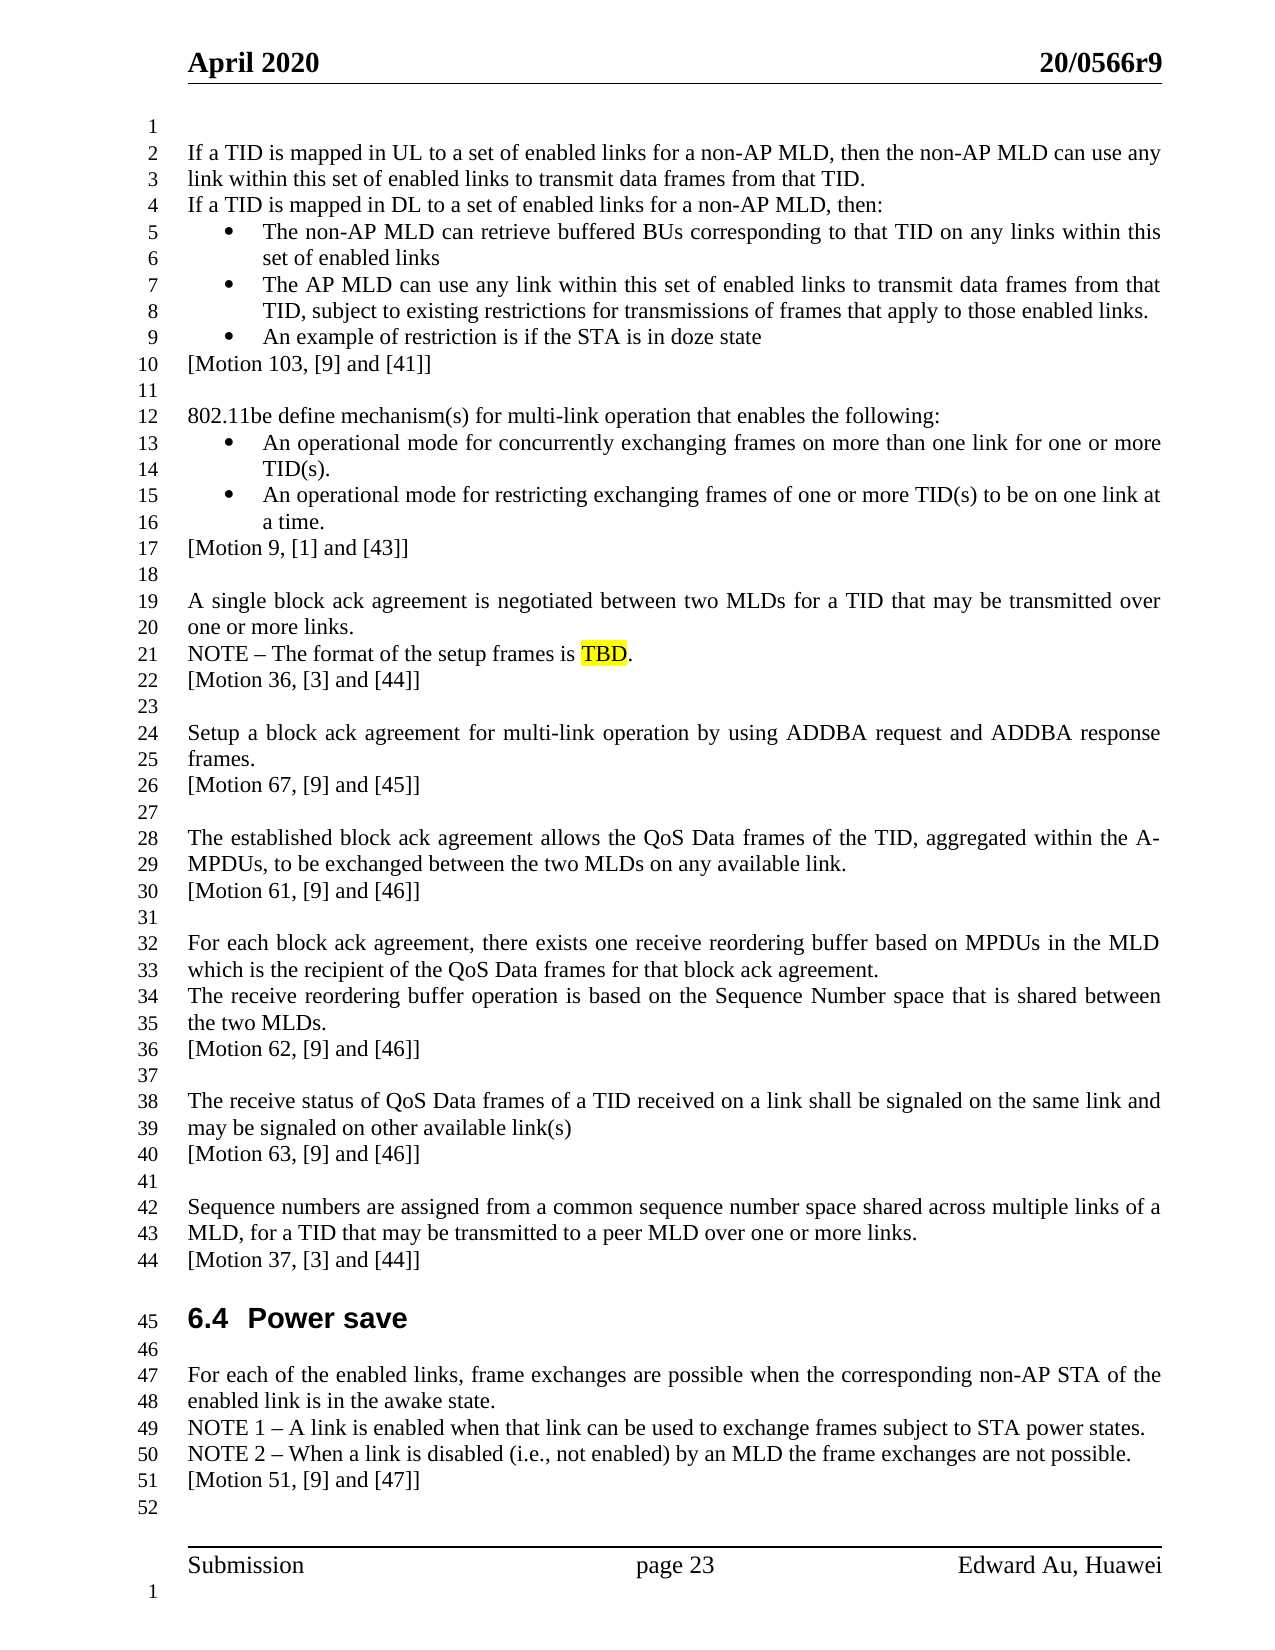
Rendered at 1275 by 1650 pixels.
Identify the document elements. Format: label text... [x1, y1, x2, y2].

text [Motion 61, and ] [187, 877, 1162, 903]
text The receive status of QoS Data frames of a TID received on a link shall be signaled on the same link and may be signaled on other available link(s) [187, 1088, 1162, 1140]
text [Motion 67, and ] [187, 771, 1162, 798]
text Sequence numbers are assigned from a common sequence number space shared across multiple links of a MLD, for a TID that may be transmitted to a peer MLD over one or more links. [187, 1193, 1162, 1246]
list NOTE 1 – A link is enabled when that link can be used to exchange frames subject to STA power states. [187, 1414, 1162, 1440]
list If a TID is mapped in DL to a set of enabled links for a non-AP MLD, then: [187, 192, 1162, 218]
list [Motion 51, and ] [187, 1467, 1162, 1493]
text [Motion 9, and ] [187, 534, 1162, 561]
list If a TID is mapped in UL to a set of enabled links for a non-AP MLD, then the non-AP MLD can use any link within this set of enabled links to transmit data frames from that TID. [187, 139, 1162, 192]
list An operational mode for restricting exchanging frames of one or more TID(s) to be on one link at a time. [225, 481, 1162, 534]
list The AP MLD can use any link within this set of enabled links to transmit data frames from that TID, subject to existing restrictions for transmissions of frames that apply to those enabled links. [225, 271, 1162, 323]
list An operational mode for concurrently exchanging frames on more than one link for one or more TID(s). [225, 429, 1162, 481]
text The receive reordering buffer operation is based on the Sequence Number space that is shared between the two MLDs. [187, 982, 1162, 1035]
list An example of restriction is if the STA is in doze state [225, 323, 1162, 350]
list The non-AP MLD can retrieve buffered BUs corresponding to that TID on any links within this set of enabled links [225, 218, 1162, 271]
text The established block ack agreement allows the QoS Data frames of the TID, aggregated within the A-MPDUs, to be exchanged between the two MLDs on any available link. [187, 824, 1162, 877]
text 802.11be define mechanism(s) for multi-link operation that enables the following: [187, 402, 1162, 429]
text [Motion 36, and ] [187, 666, 1162, 692]
text [Motion 103, and ] [187, 350, 1162, 376]
list NOTE 2 – When a link is disabled (i.e., not enabled) by an MLD the frame exchanges are not possible. [187, 1440, 1162, 1467]
subtitle Power save [187, 1301, 1162, 1335]
text [Motion 37, and ] [187, 1246, 1162, 1272]
text [Motion 63, and ] [187, 1140, 1162, 1167]
text NOTE – The format of the setup frames is TBD. [187, 639, 1162, 666]
text [Motion 62, and ] [187, 1035, 1162, 1061]
text A single block ack agreement is negotiated between two MLDs for a TID that may be transmitted over one or more links. [187, 587, 1162, 639]
text Setup a block ack agreement for multi-link operation by using ADDBA request and ADDBA response frames. [187, 719, 1162, 771]
text For each block ack agreement, there exists one receive reordering buffer based on MPDUs in the MLD which is the recipient of the QoS Data frames for that block ack agreement. [187, 929, 1162, 982]
list For each of the enabled links, frame exchanges are possible when the corresponding non-AP STA of the enabled link is in the awake state. [187, 1361, 1162, 1414]
